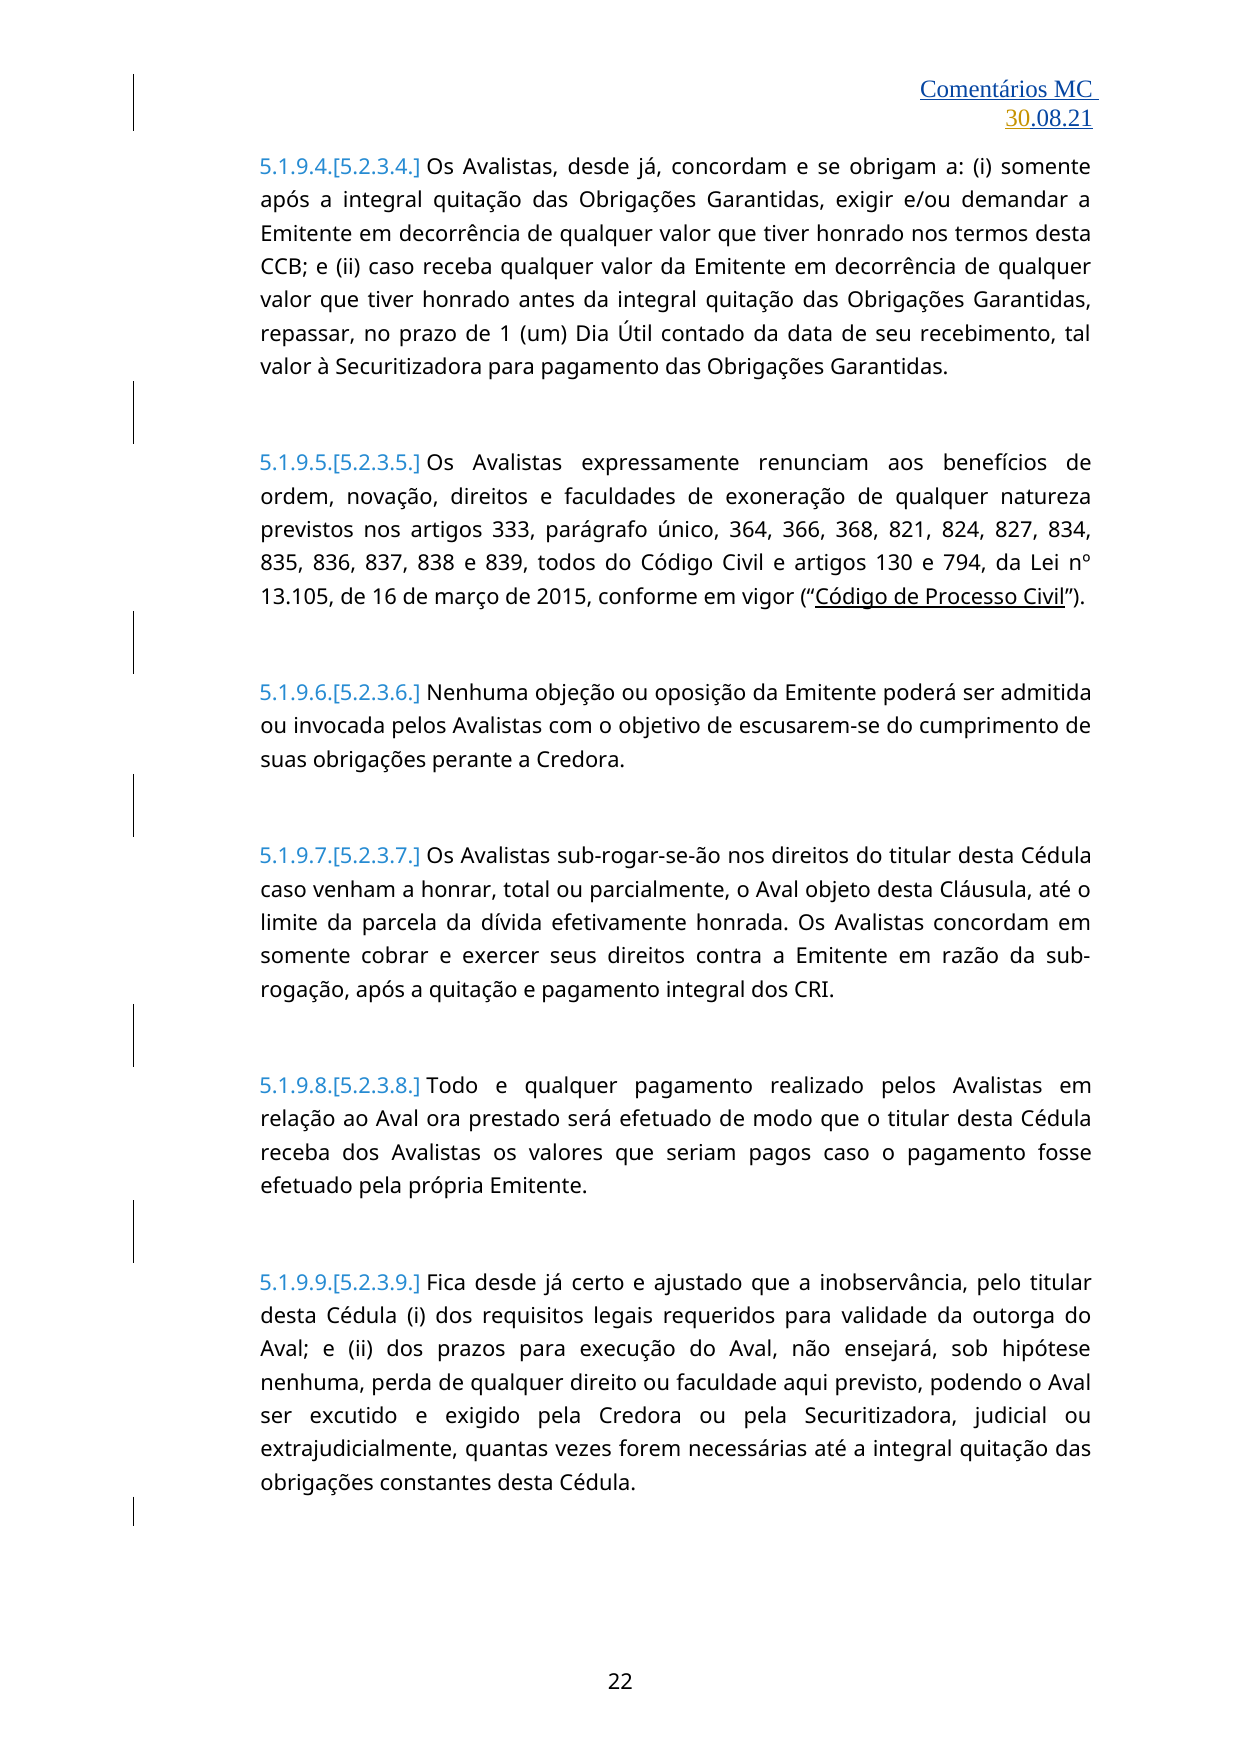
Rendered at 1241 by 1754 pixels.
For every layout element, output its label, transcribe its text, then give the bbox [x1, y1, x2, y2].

list Nenhuma objeção ou oposição da Emitente poderá ser admitida ou invocada pelos Avalistas com o objetivo de escusarem-se do cumprimento de suas obrigações perante a Credora. [259, 674, 1092, 774]
list Os Avalistas, desde já, concordam e se obrigam a: (i) somente após a integral quitação das Obrigações Garantidas, exigir e/ou demandar a Emitente em decorrência de qualquer valor que tiver honrado nos termos desta CCB; e (ii) caso receba qualquer valor da Emitente em decorrência de qualquer valor que tiver honrado antes da integral quitação das Obrigações Garantidas, repassar, no prazo de 1 (um) Dia Útil contado da data de seu recebimento, tal valor à Securitizadora para pagamento das Obrigações Garantidas. [259, 148, 1092, 381]
list Os Avalistas sub-rogar-se-ão nos direitos do titular desta Cédula caso venham a honrar, total ou parcialmente, o Aval objeto desta Cláusula, até o limite da parcela da dívida efetivamente honrada. Os Avalistas concordam em somente cobrar e exercer seus direitos contra a Emitente em razão da sub-rogação, após a quitação e pagamento integral dos CRI. [259, 837, 1092, 1004]
list Todo e qualquer pagamento realizado pelos Avalistas em relação ao Aval ora prestado será efetuado de modo que o titular desta Cédula receba dos Avalistas os valores que seriam pagos caso o pagamento fosse efetuado pela própria Emitente. [259, 1067, 1092, 1200]
list Fica desde já certo e ajustado que a inobservância, pelo titular desta Cédula (i) dos requisitos legais requeridos para validade da outorga do Aval; e (ii) dos prazos para execução do Aval, não ensejará, sob hipótese nenhuma, perda de qualquer direito ou faculdade aqui previsto, podendo o Aval ser excutido e exigido pela Credora ou pela Securitizadora, judicial ou extrajudicialmente, quantas vezes forem necessárias até a integral quitação das obrigações constantes desta Cédula. [259, 1263, 1092, 1497]
list Os Avalistas expressamente renunciam aos benefícios de ordem, novação, direitos e faculdades de exoneração de qualquer natureza previstos nos artigos 333, parágrafo único, 364, 366, 368, 821, 824, 827, 834, 835, 836, 837, 838 e 839, todos do Código Civil e artigos 130 e 794, da Lei nº 13.105, de 16 de março de 2015, conforme em vigor (“Código de Processo Civil”). [259, 444, 1092, 611]
